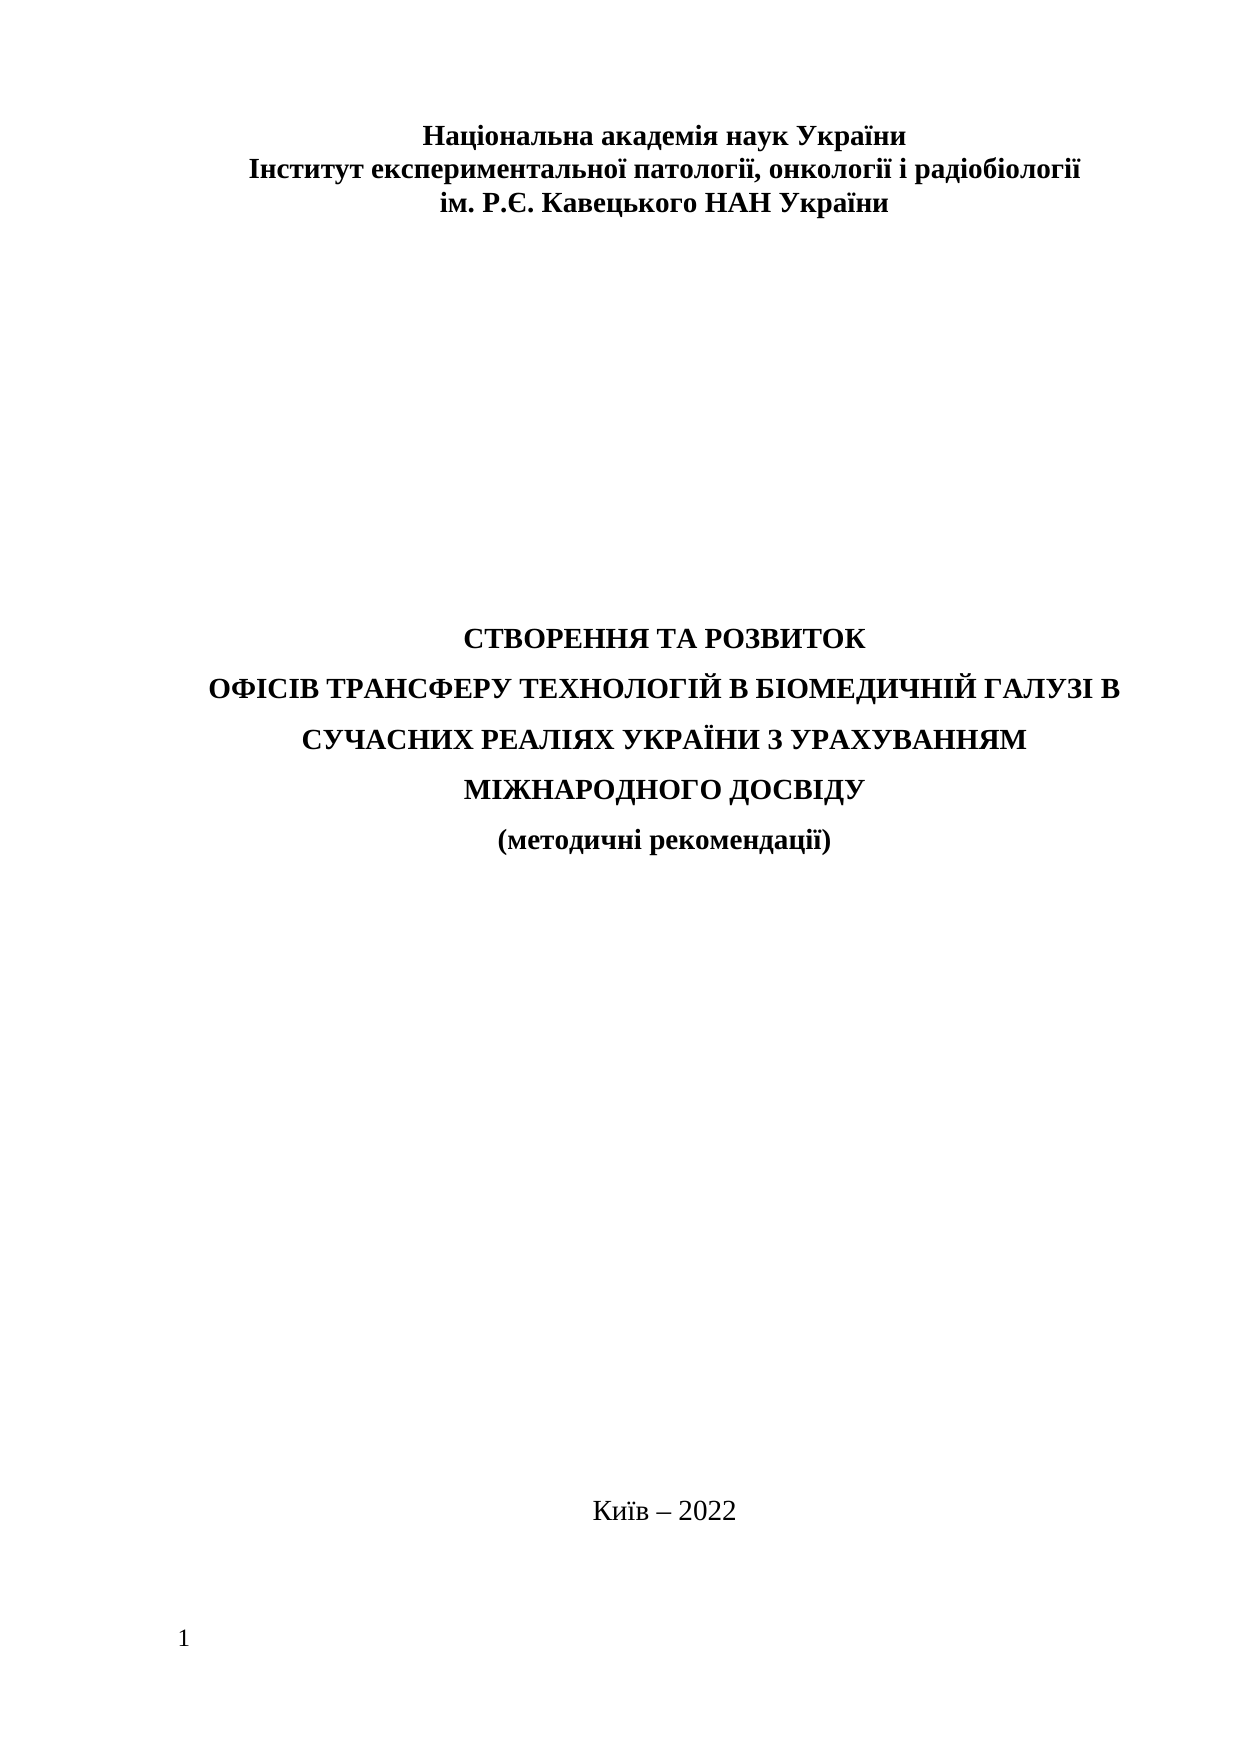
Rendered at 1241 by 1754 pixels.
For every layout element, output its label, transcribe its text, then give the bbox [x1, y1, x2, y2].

text СТВОРЕННЯ ТА РОЗВИТОК [177, 621, 1152, 655]
text ОФІСІВ ТРАНСФЕРУ ТЕХНОЛОГІЙ В БІОМЕДИЧНІЙ ГАЛУЗІ В СУЧАСНИХ РЕАЛІЯХ УКРАЇНИ З УРАХУВАННЯМ МІЖНАРОДНОГО ДОСВІДУ [177, 672, 1152, 806]
text Інститут експериментальної патології, онкології і радіобіології [177, 152, 1152, 185]
text ім. Р.Є. Кавецького НАН України [177, 185, 1152, 219]
text (методичні рекомендації) [177, 822, 1152, 856]
text Київ – 2022 [177, 1493, 1152, 1527]
text Національна академія наук України [177, 118, 1152, 152]
